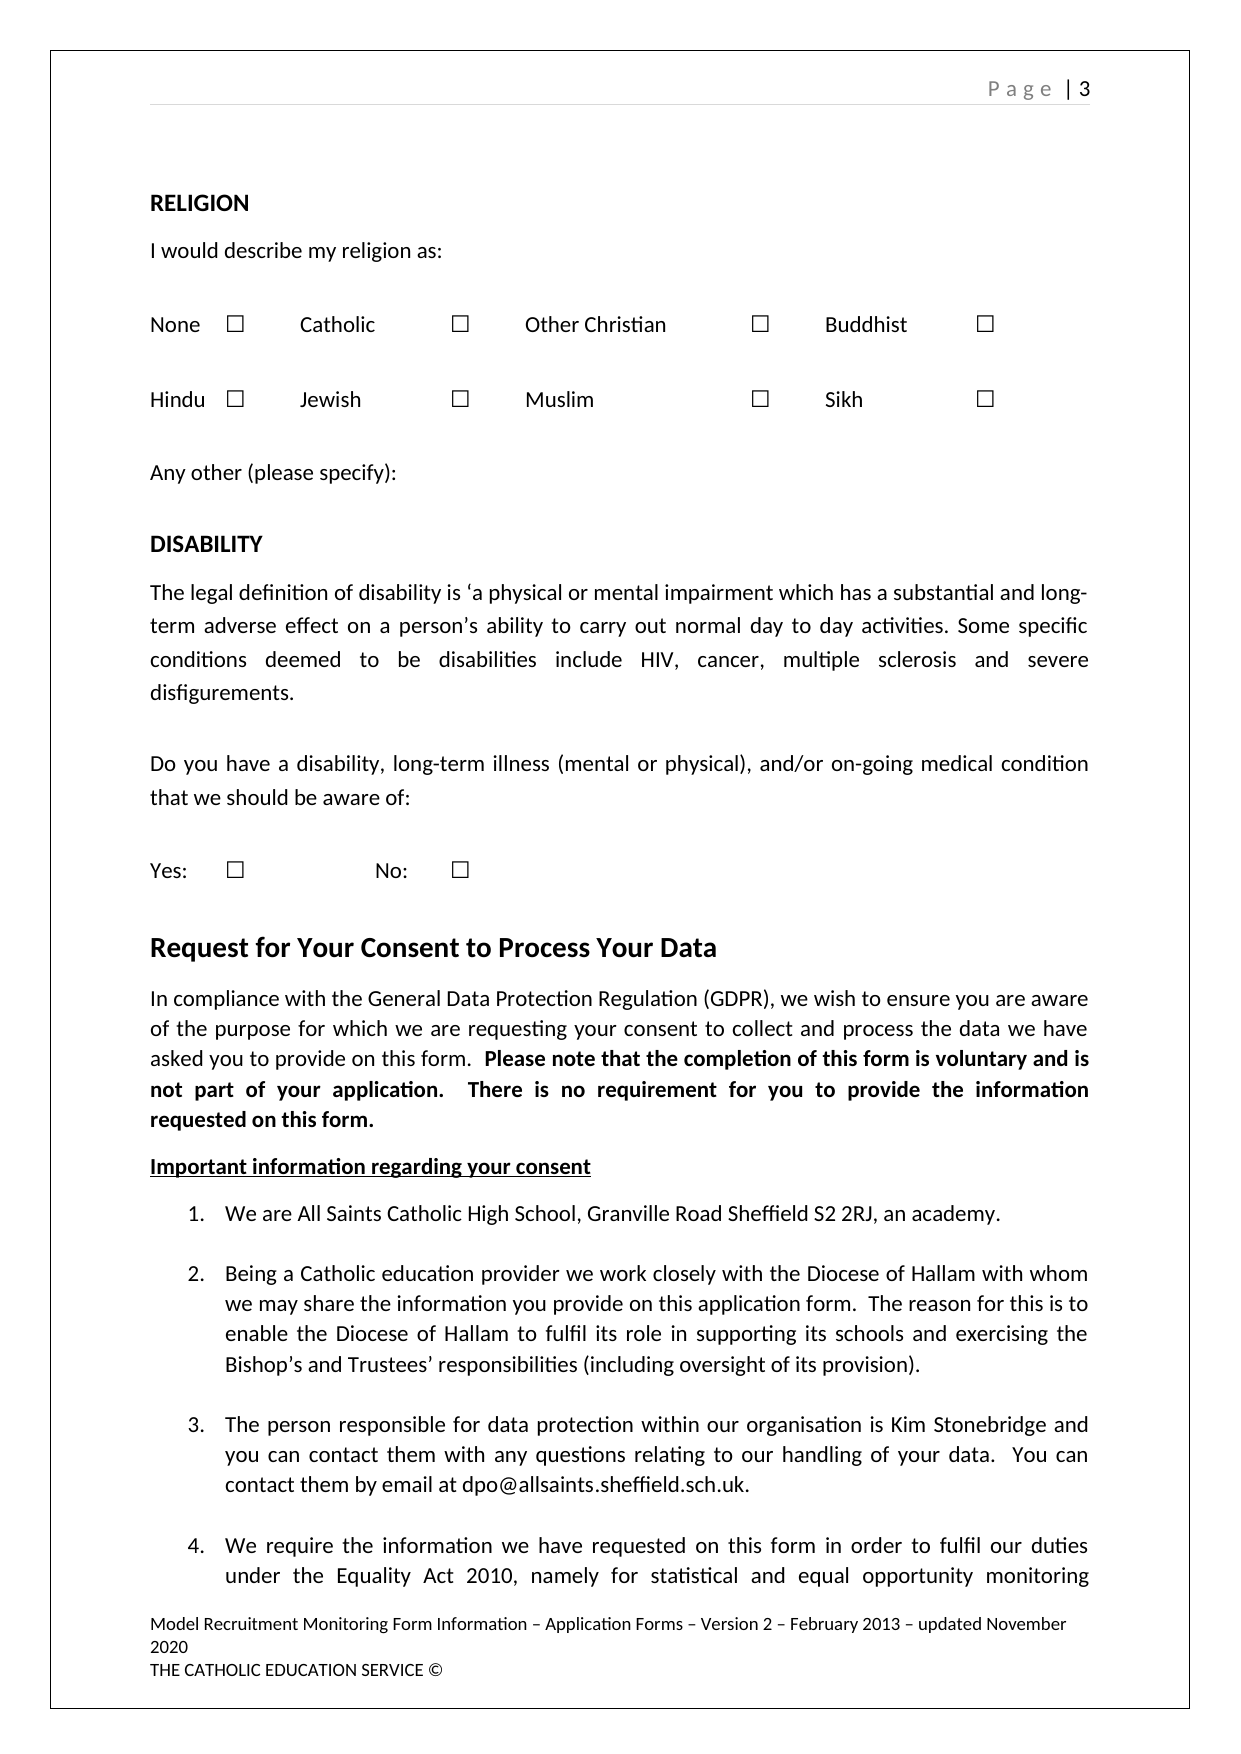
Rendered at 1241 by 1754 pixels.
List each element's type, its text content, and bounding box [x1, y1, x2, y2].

title DISABILITY [150, 529, 1090, 559]
list The person responsible for data protection within our organisation is Kim Stonebridge and you can contact them with any questions relating to our handling of your data. You can contact them by email at dpo@allsaints.sheffield.sch.uk. [187, 1410, 1090, 1498]
text Any other (please specify): [150, 458, 1090, 486]
list Being a Catholic education provider we work closely with the Diocese of Hallam with whom we may share the information you provide on this application form. The reason for this is to enable the Diocese of Hallam to fulfil its role in supporting its schools and exercising the Bishop’s and Trustees’ responsibilities (including oversight of its provision). [187, 1259, 1090, 1378]
text In compliance with the General Data Protection Regulation (GDPR), we wish to ensure you are aware of the purpose for which we are requesting your consent to collect and process the data we have asked you to provide on this form. Please note that the completion of this form is voluntary and is not part of your application. There is no requirement for you to provide the information requested on this form. [150, 984, 1090, 1133]
text None Catholic Other Christian Buddhist [150, 308, 1090, 339]
text Important information regarding your consent [150, 1152, 1090, 1180]
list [187, 1531, 1090, 1589]
text Request for Your Consent to Process Your Data [150, 929, 1090, 964]
subtitle RELIGION [150, 187, 1090, 218]
text Yes: No: [150, 854, 1090, 885]
text The legal definition of disability is ‘a physical or mental impairment which has a substantial and long-term adverse effect on a person’s ability to carry out normal day to day activities. Some specific conditions deemed to be disabilities include HIV, cancer, multiple sclerosis and severe disfigurements. [150, 578, 1090, 706]
text Do you have a disability, long-term illness (mental or physical), and/or on-going medical condition that we should be aware of: [150, 749, 1090, 811]
text I would describe my religion as: [150, 237, 1090, 264]
text Hindu Jewish Muslim Sikh [150, 383, 1090, 414]
list We are All Saints Catholic High School, Granville Road Sheffield S2 2RJ, an academy. [187, 1199, 1090, 1227]
